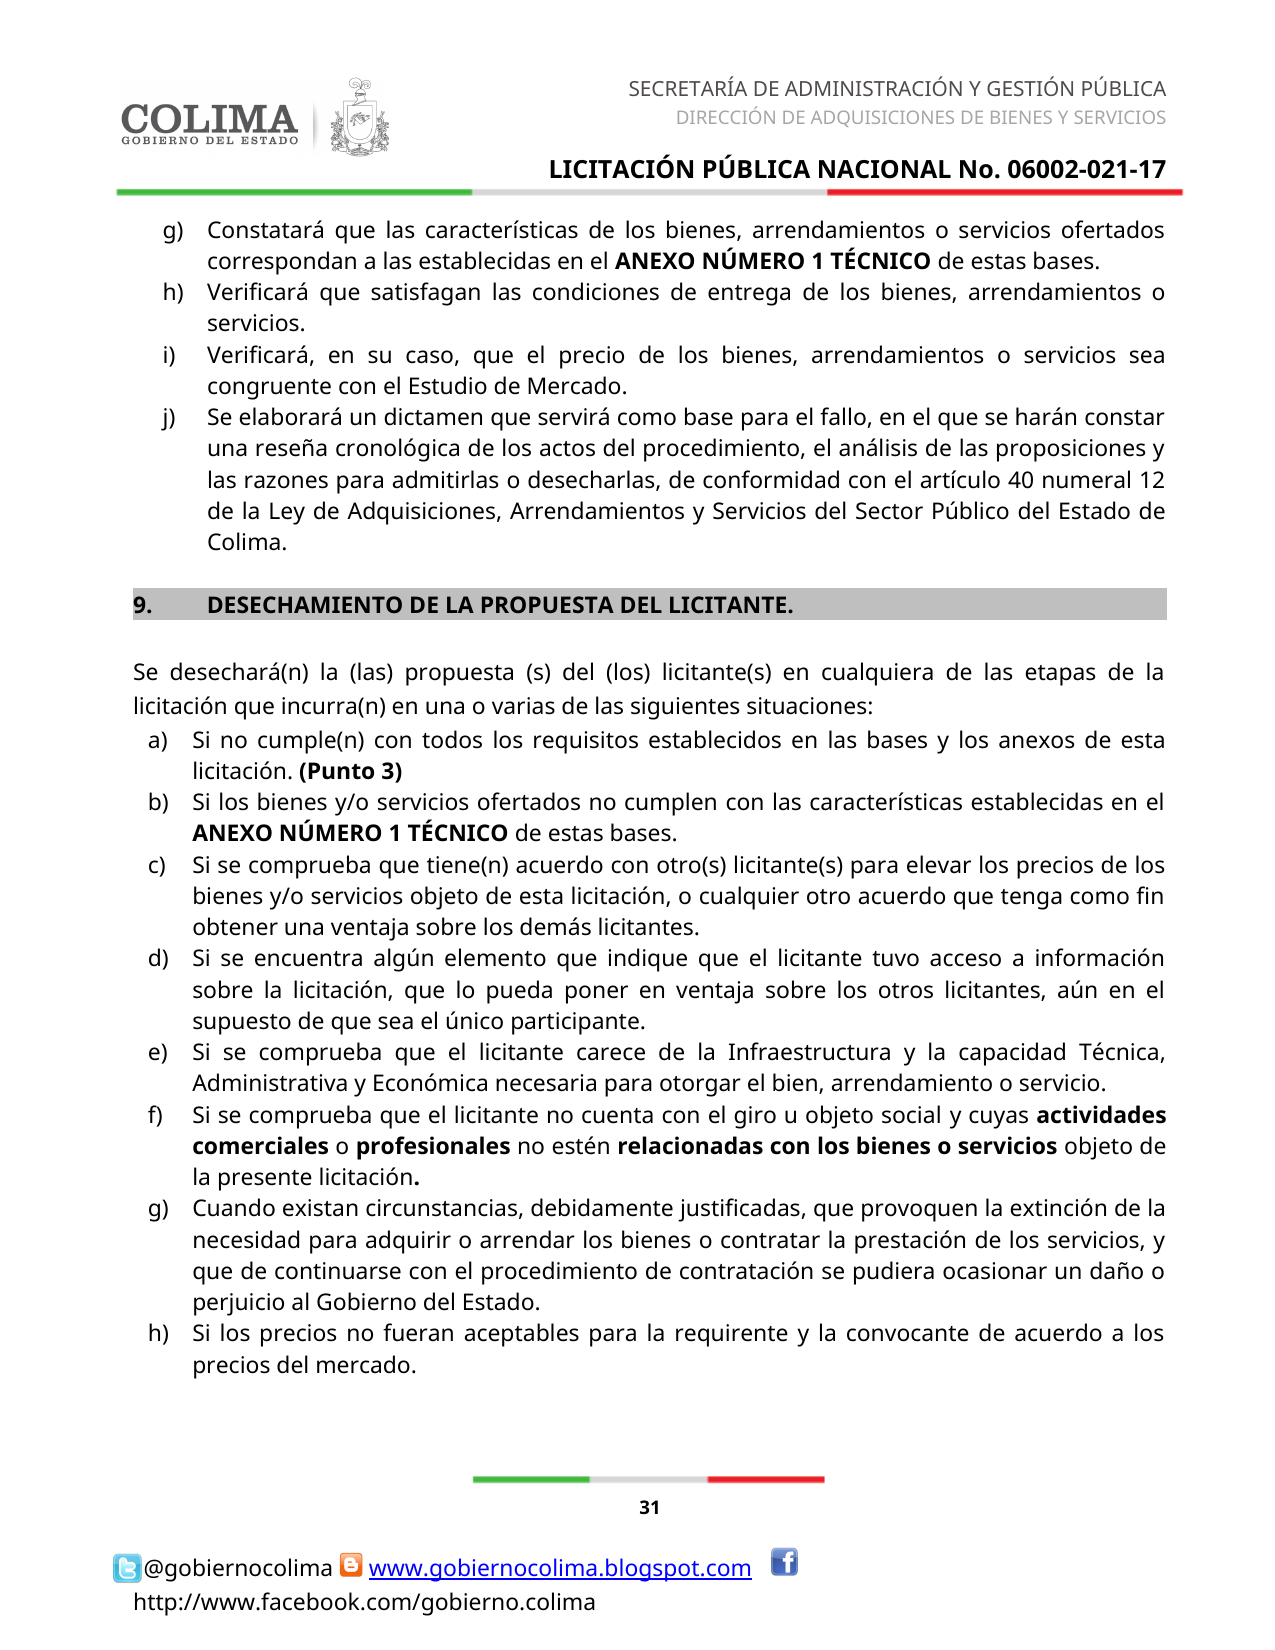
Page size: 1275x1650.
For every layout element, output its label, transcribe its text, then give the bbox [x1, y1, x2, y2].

picture [111, 183, 1189, 204]
picture [472, 1466, 828, 1490]
list Si los precios no fueran aceptables para la requirente y la convocante de acuerdo a los precios del mercado. [148, 1317, 1167, 1380]
list Si se comprueba que tiene(n) acuerdo con otro(s) licitante(s) para elevar los precios de los bienes y/o servicios objeto de esta licitación, o cualquier otro acuerdo que tenga como fin obtener una ventaja sobre los demás licitantes. [148, 848, 1167, 942]
picture [770, 1547, 799, 1577]
list Verificará, en su caso, que el precio de los bienes, arrendamientos o servicios sea congruente con el Estudio de Mercado. [162, 338, 1167, 401]
picture [339, 1552, 363, 1577]
list Cuando existan circunstancias, debidamente justificadas, que provoquen la extinción de la necesidad para adquirir o arrendar los bienes o contratar la prestación de los servicios, y que de continuarse con el procedimiento de contratación se pudiera ocasionar un daño o perjuicio al Gobierno del Estado. [148, 1192, 1167, 1317]
list Si se encuentra algún elemento que indique que el licitante tuvo acceso a información sobre la licitación, que lo pueda poner en ventaja sobre los otros licitantes, aún en el supuesto de que sea el único participante. [148, 942, 1167, 1036]
list Si se comprueba que el licitante carece de la Infraestructura y la capacidad Técnica, Administrativa y Económica necesaria para otorgar el bien, arrendamiento o servicio. [148, 1036, 1167, 1098]
list Se elaborará un dictamen que servirá como base para el fallo, en el que se harán constar una reseña cronológica de los actos del procedimiento, el análisis de las proposiciones y las razones para admitirlas o desecharlas, de conformidad con el artículo 40 numeral 12 de la Ley de Adquisiciones, Arrendamientos y Servicios del Sector Público del Estado de Colima. [162, 401, 1167, 557]
picture [120, 76, 389, 157]
list Constatará que las características de los bienes, arrendamientos o servicios ofertados correspondan a las establecidas en el ANEXO NÚMERO 1 TÉCNICO de estas bases. [162, 213, 1167, 276]
list Si no cumple(n) con todos los requisitos establecidos en las bases y los anexos de esta licitación. (Punto 3) [148, 723, 1167, 786]
text Se desechará(n) la (las) propuesta (s) del (los) licitante(s) en cualquiera de las etapas de la licitación que incurra(n) en una o varias de las siguientes situaciones: [133, 656, 1167, 721]
text 9. DESECHAMIENTO DE LA PROPUESTA DEL LICITANTE. [133, 588, 1167, 620]
picture [112, 1553, 143, 1584]
list Verificará que satisfagan las condiciones de entrega de los bienes, arrendamientos o servicios. [162, 276, 1167, 338]
list Si los bienes y/o servicios ofertados no cumplen con las características establecidas en el ANEXO NÚMERO 1 TÉCNICO de estas bases. [148, 786, 1167, 848]
list Si se comprueba que el licitante no cuenta con el giro u objeto social y cuyas actividades comerciales o profesionales no estén relacionadas con los bienes o servicios objeto de la presente licitación. [148, 1098, 1167, 1192]
